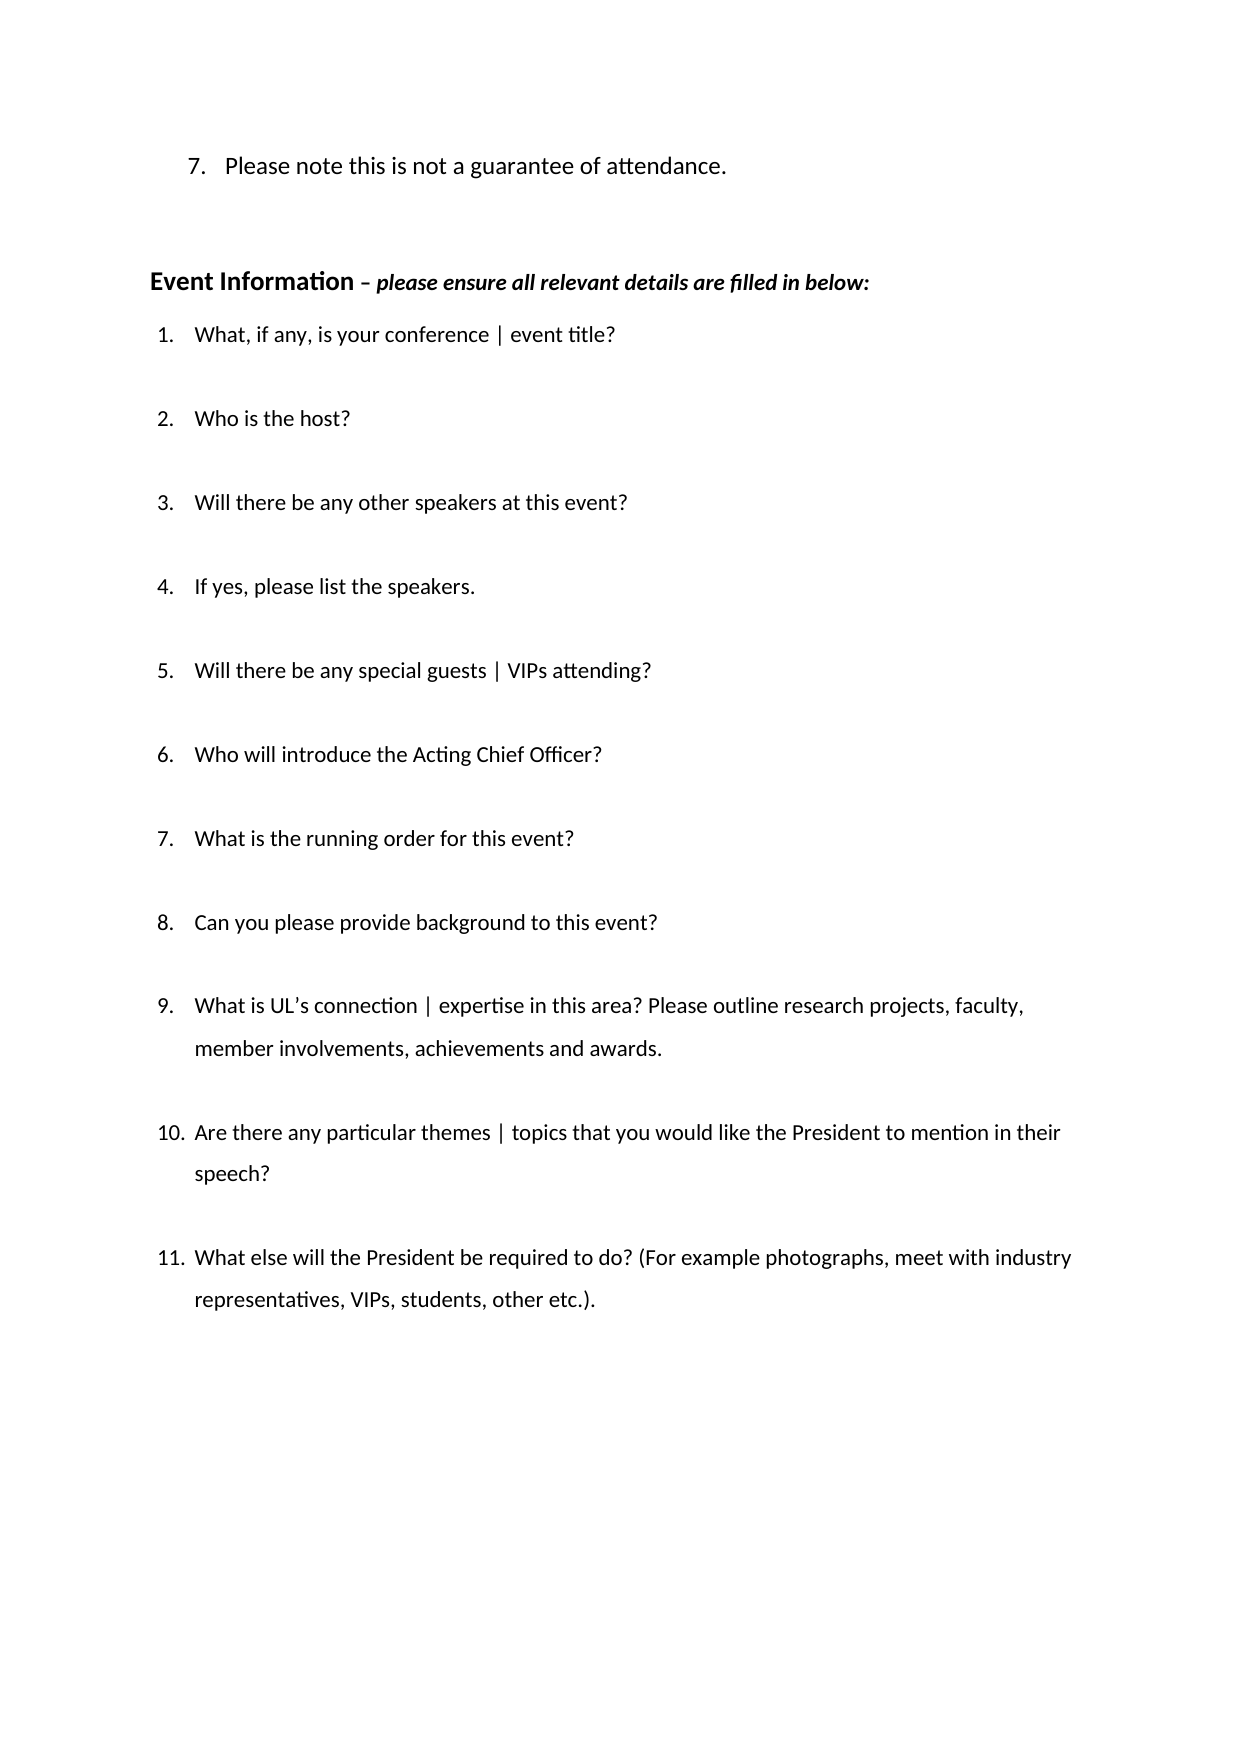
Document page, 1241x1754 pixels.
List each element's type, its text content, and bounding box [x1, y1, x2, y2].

list What else will the President be required to do? (For example photographs, meet with industry representatives, VIPs, students, other etc.). [157, 1243, 1090, 1313]
text Event Information – please ensure all relevant details are filled in below: [150, 264, 1090, 297]
list What, if any, is your conference | event title? [157, 320, 1090, 348]
list Will there be any special guests | VIPs attending? [157, 656, 1090, 684]
list Who will introduce the Acting Chief Officer? [157, 740, 1090, 768]
list Please note this is not a guarantee of attendance. [187, 150, 1090, 181]
list Will there be any other speakers at this event? [157, 488, 1090, 516]
list What is UL’s connection | expertise in this area? Please outline research projects, faculty, member involvements, achievements and awards. [157, 992, 1090, 1062]
list Are there any particular themes | topics that you would like the President to mention in their speech? [157, 1118, 1090, 1188]
list Can you please provide background to this event? [157, 908, 1090, 936]
list Who is the host? [157, 404, 1090, 432]
list What is the running order for this event? [157, 824, 1090, 852]
list If yes, please list the speakers. [157, 572, 1090, 600]
